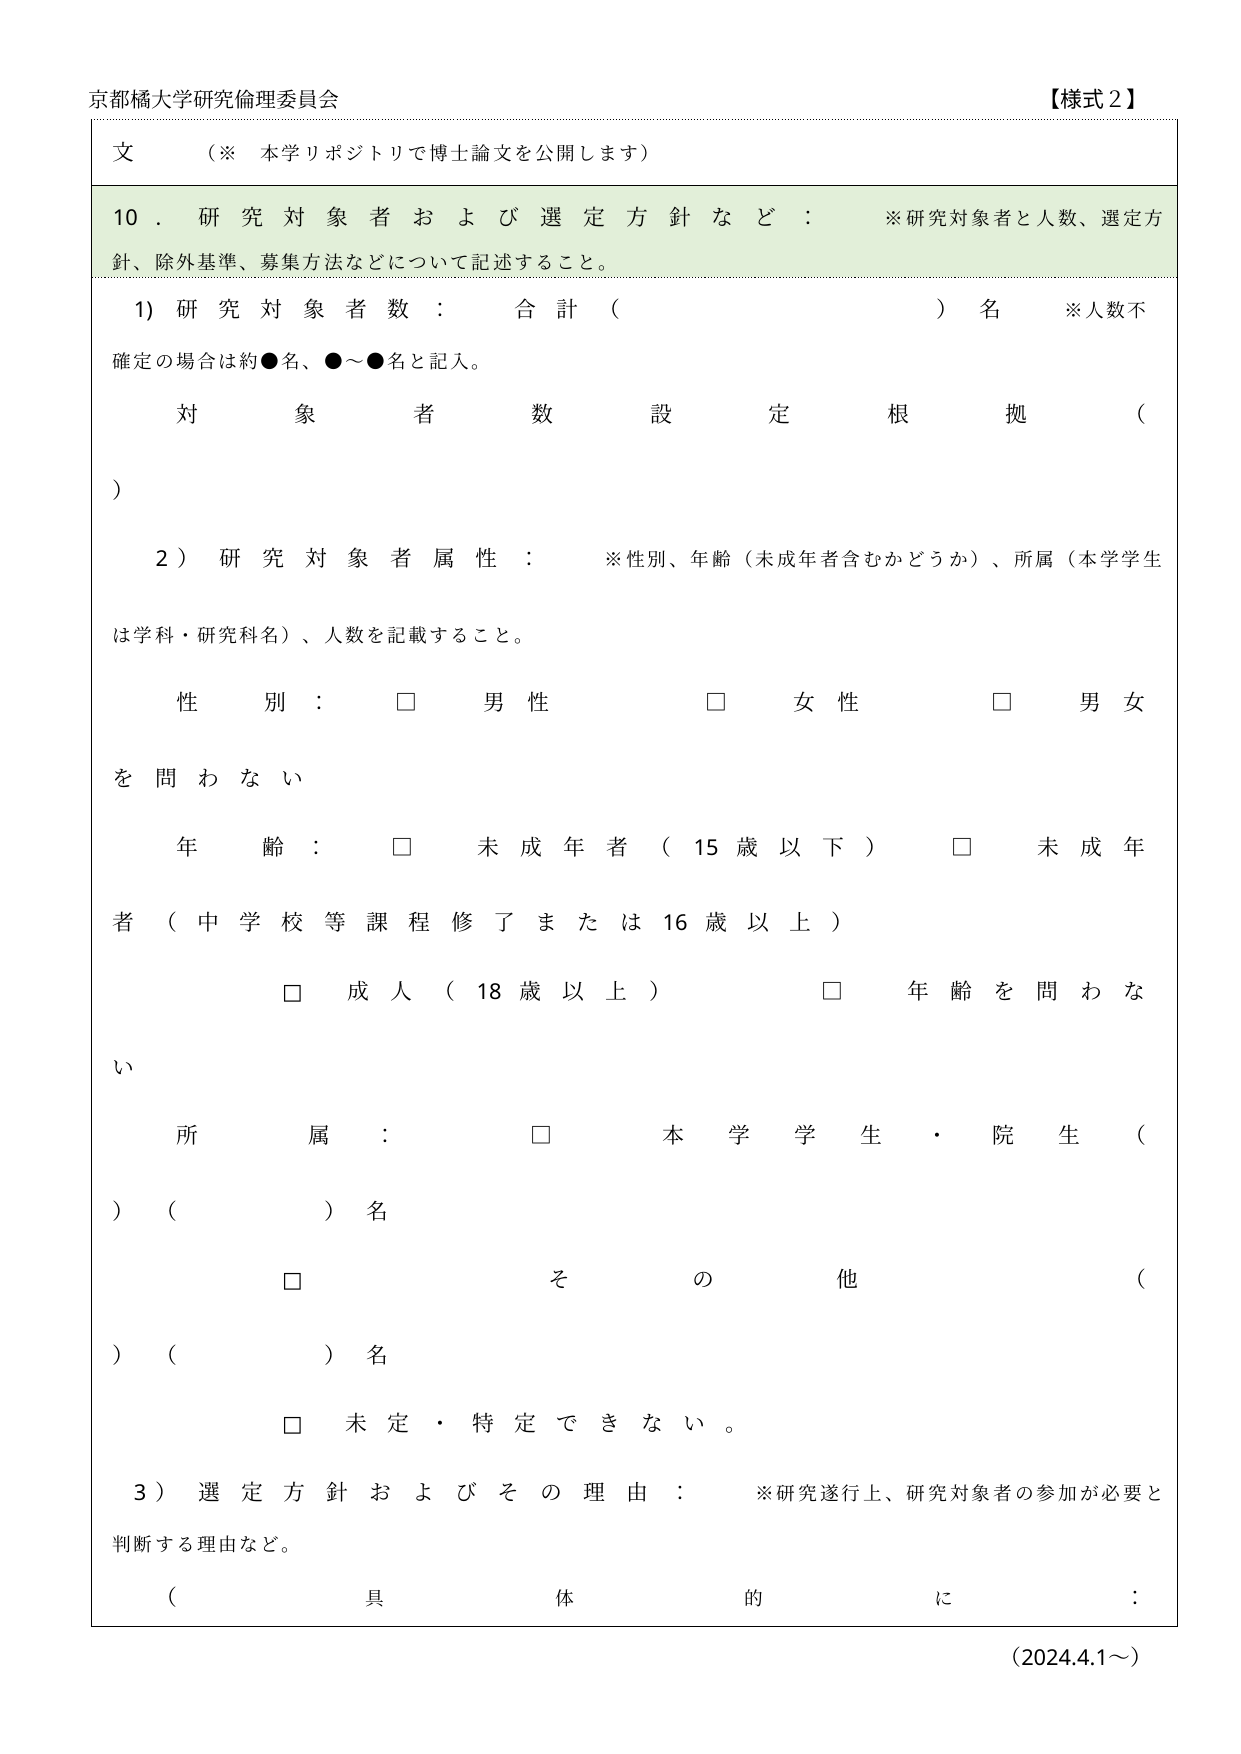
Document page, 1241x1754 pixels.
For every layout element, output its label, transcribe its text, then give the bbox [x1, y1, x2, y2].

table_cell 10．研究対象者および選定方針など： ※研究対象者と人数、選定方針、除外基準、募集方法などについて記述すること。 [92, 186, 1177, 277]
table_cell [92, 119, 1177, 184]
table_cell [92, 277, 1177, 1626]
